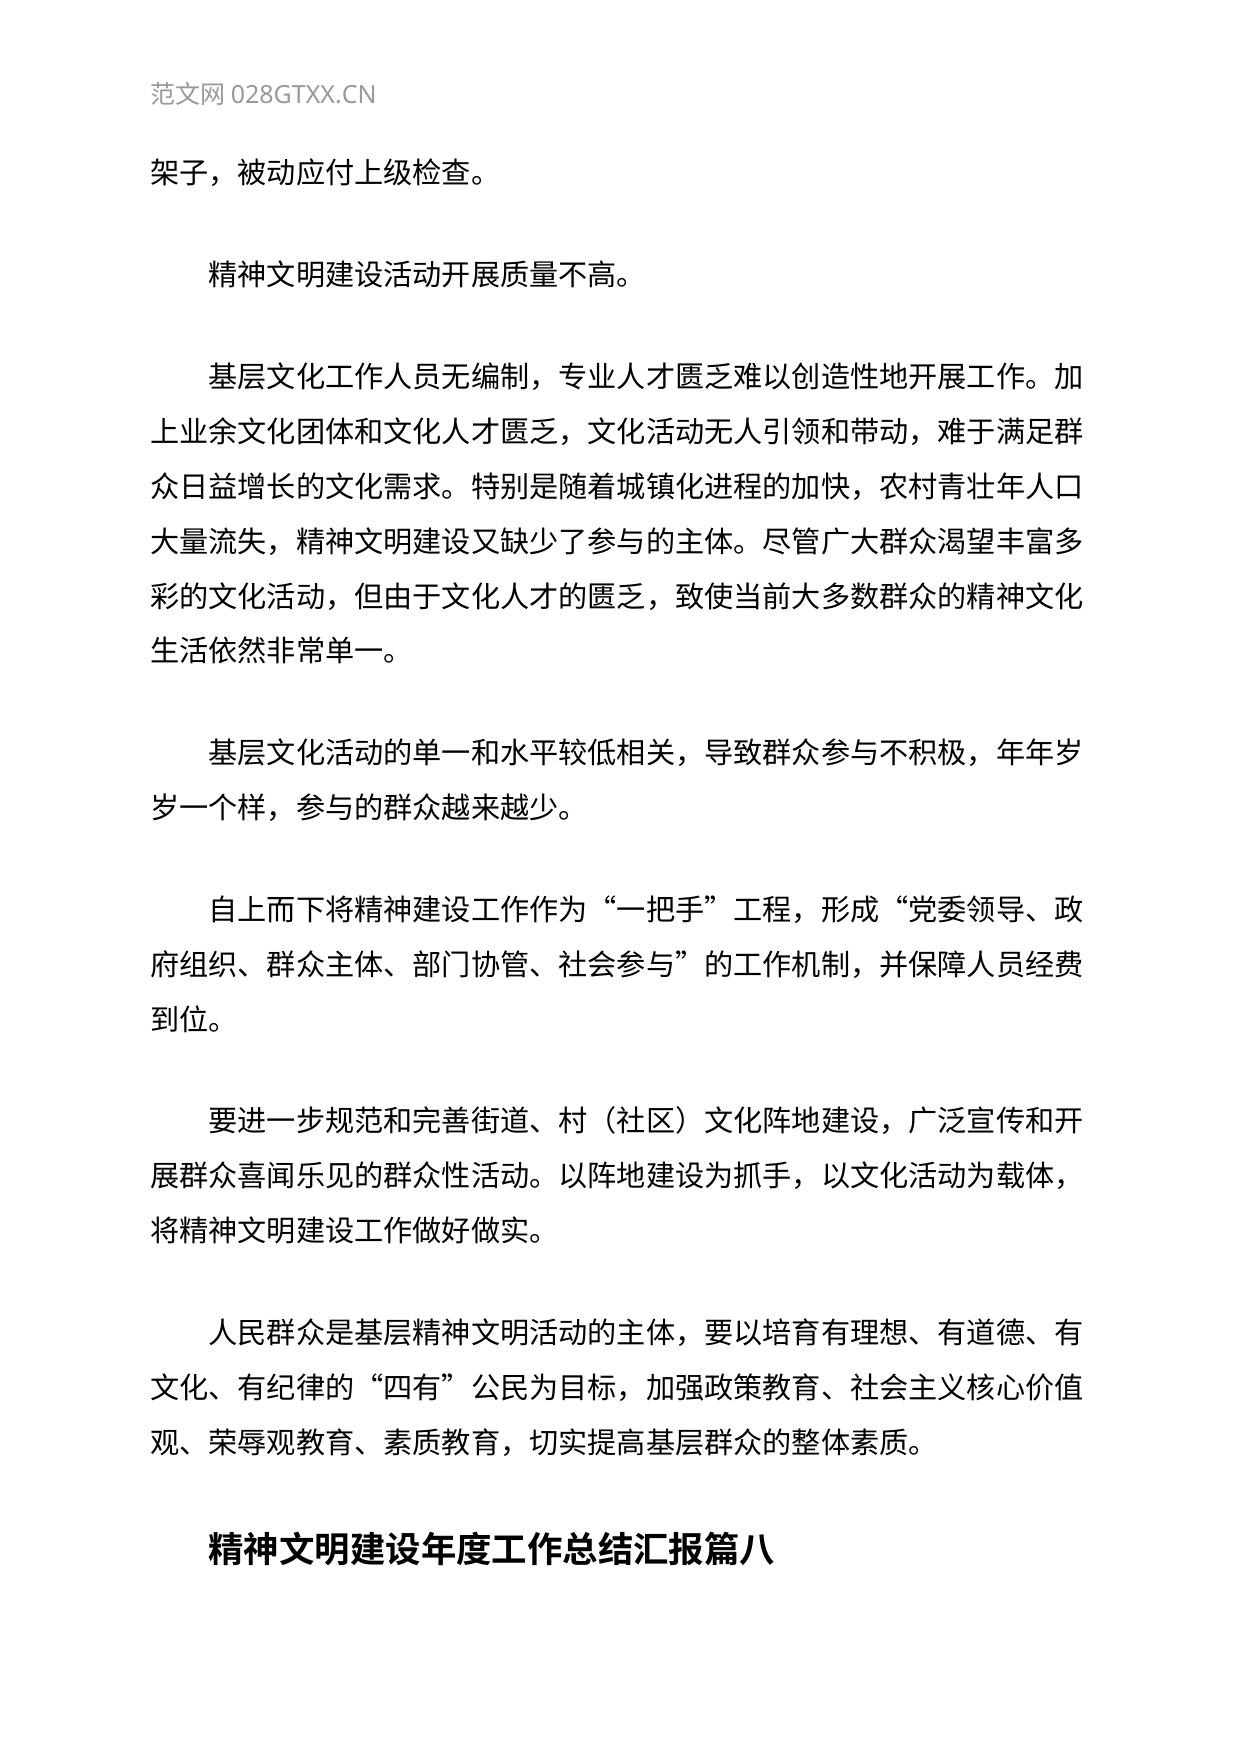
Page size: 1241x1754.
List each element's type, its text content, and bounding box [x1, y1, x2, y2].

text 基层文化工作人员无编制，专业人才匮乏难以创造性地开展工作。加上业余文化团体和文化人才匮乏，文化活动无人引领和带动，难于满足群众日益增长的文化需求。特别是随着城镇化进程的加快，农村青壮年人口大量流失，精神文明建设又缺少了参与的主体。尽管广大群众渴望丰富多彩的文化活动，但由于文化人才的匮乏，致使当前大多数群众的精神文化生活依然非常单一。 [150, 353, 1090, 670]
text 自上而下将精神建设工作作为“一把手”工程，形成“党委领导、政府组织、群众主体、部门协管、社会参与”的工作机制，并保障人员经费到位。 [150, 886, 1090, 1038]
text 要进一步规范和完善街道、村（社区）文化阵地建设，广泛宣传和开展群众喜闻乐见的群众性活动。以阵地建设为抓手，以文化活动为载体，将精神文明建设工作做好做实。 [150, 1098, 1090, 1250]
text 基层文化活动的单一和水平较低相关，导致群众参与不积极，年年岁岁一个样，参与的群众越来越少。 [150, 730, 1090, 827]
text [150, 150, 1090, 192]
text 精神文明建设活动开展质量不高。 [150, 252, 1090, 294]
text 人民群众是基层精神文明活动的主体，要以培育有理想、有道德、有文化、有纪律的“四有”公民为目标，加强政策教育、社会主义核心价值观、荣辱观教育、素质教育，切实提高基层群众的整体素质。 [150, 1309, 1090, 1462]
text 精神文明建设年度工作总结汇报篇八 [150, 1521, 1090, 1572]
